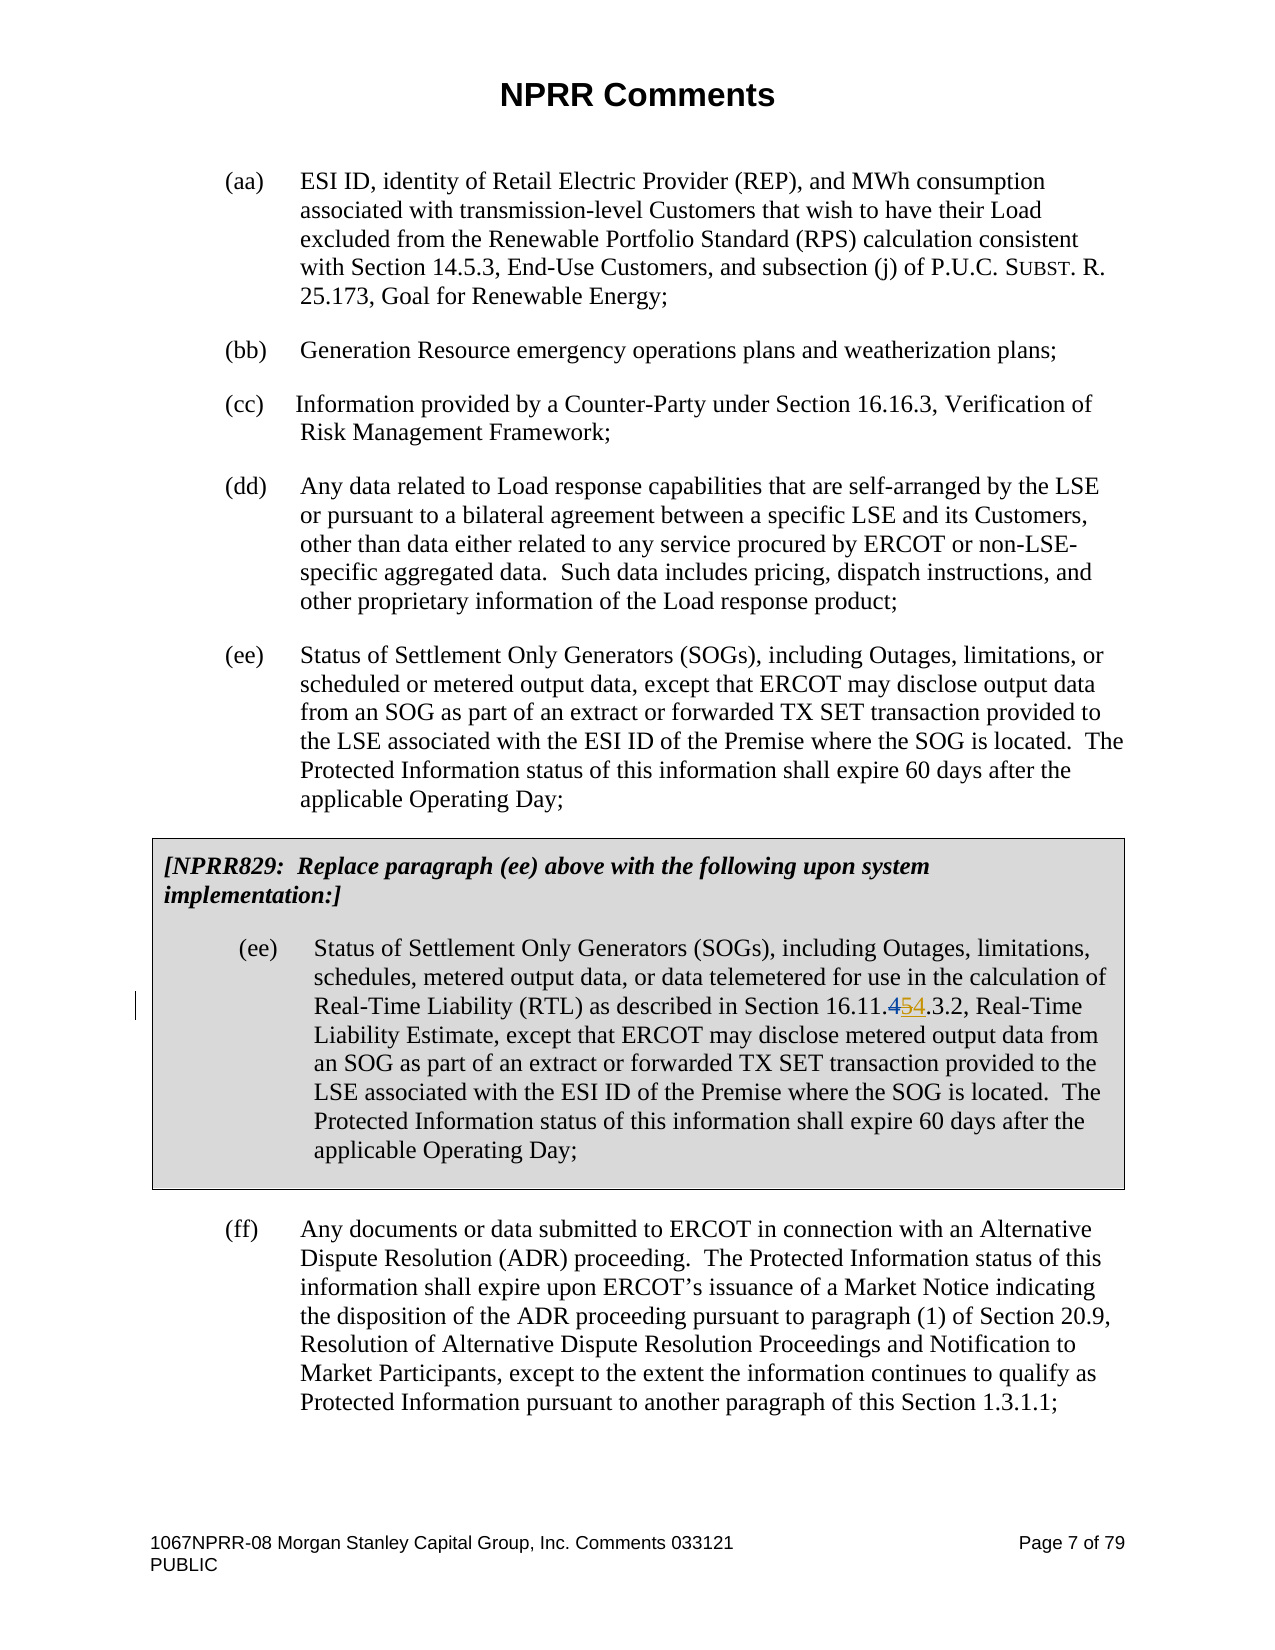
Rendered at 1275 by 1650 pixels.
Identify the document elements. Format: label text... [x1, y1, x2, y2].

list (ff) Any documents or data submitted to ERCOT in connection with an Alternative Dispute Resolution (ADR) proceeding. The Protected Information status of this information shall expire upon ERCOT’s issuance of a Market Notice indicating the disposition of the ADR proceeding pursuant to paragraph (1) of Section 20.9, Resolution of Alternative Dispute Resolution Proceedings and Notification to Market Participants, except to the extent the information continues to qualify as Protected Information pursuant to another paragraph of this Section 1.3.1.1; [225, 1214, 1125, 1416]
list (dd) Any data related to Load response capabilities that are self-arranged by the LSE or pursuant to a bilateral agreement between a specific LSE and its Customers, other than data either related to any service procured by ERCOT or non-LSE-specific aggregated data. Such data includes pricing, dispatch instructions, and other proprietary information of the Load response product; [225, 471, 1125, 615]
table_header [NPRR829: Replace paragraph (ee) above with the following upon system implementation:] (ee) Status of Settlement Only Generators (SOGs), including Outages, limitations, schedules, metered output data, or data telemetered for use in the calculation of Real-Time Liability (RTL) as described in Section 16.11..3.2, Real-Time Liability Estimate, except that ERCOT may disclose metered output data from an SOG as part of an extract or forwarded TX SET transaction provided to the LSE associated with the ESI ID of the Premise where the SOG is located. The Protected Information status of this information shall expire 60 days after the applicable Operating Day; [153, 839, 1124, 1188]
list (aa) ESI ID, identity of Retail Electric Provider (REP), and MWh consumption associated with transmission-level Customers that wish to have their Load excluded from the Renewable Portfolio Standard (RPS) calculation consistent with Section 14.5.3, End-Use Customers, and subsection (j) of P.U.C. Subst. R. 25.173, Goal for Renewable Energy; [225, 166, 1125, 310]
list (bb) Generation Resource emergency operations plans and weatherization plans; [225, 335, 1125, 364]
list (cc) Information provided by a Counter-Party under Section 16.16.3, Verification of Risk Management Framework; [225, 389, 1125, 446]
list (ee) Status of Settlement Only Generators (SOGs), including Outages, limitations, or scheduled or metered output data, except that ERCOT may disclose output data from an SOG as part of an extract or forwarded TX SET transaction provided to the LSE associated with the ESI ID of the Premise where the SOG is located. The Protected Information status of this information shall expire 60 days after the applicable Operating Day; [225, 640, 1125, 812]
